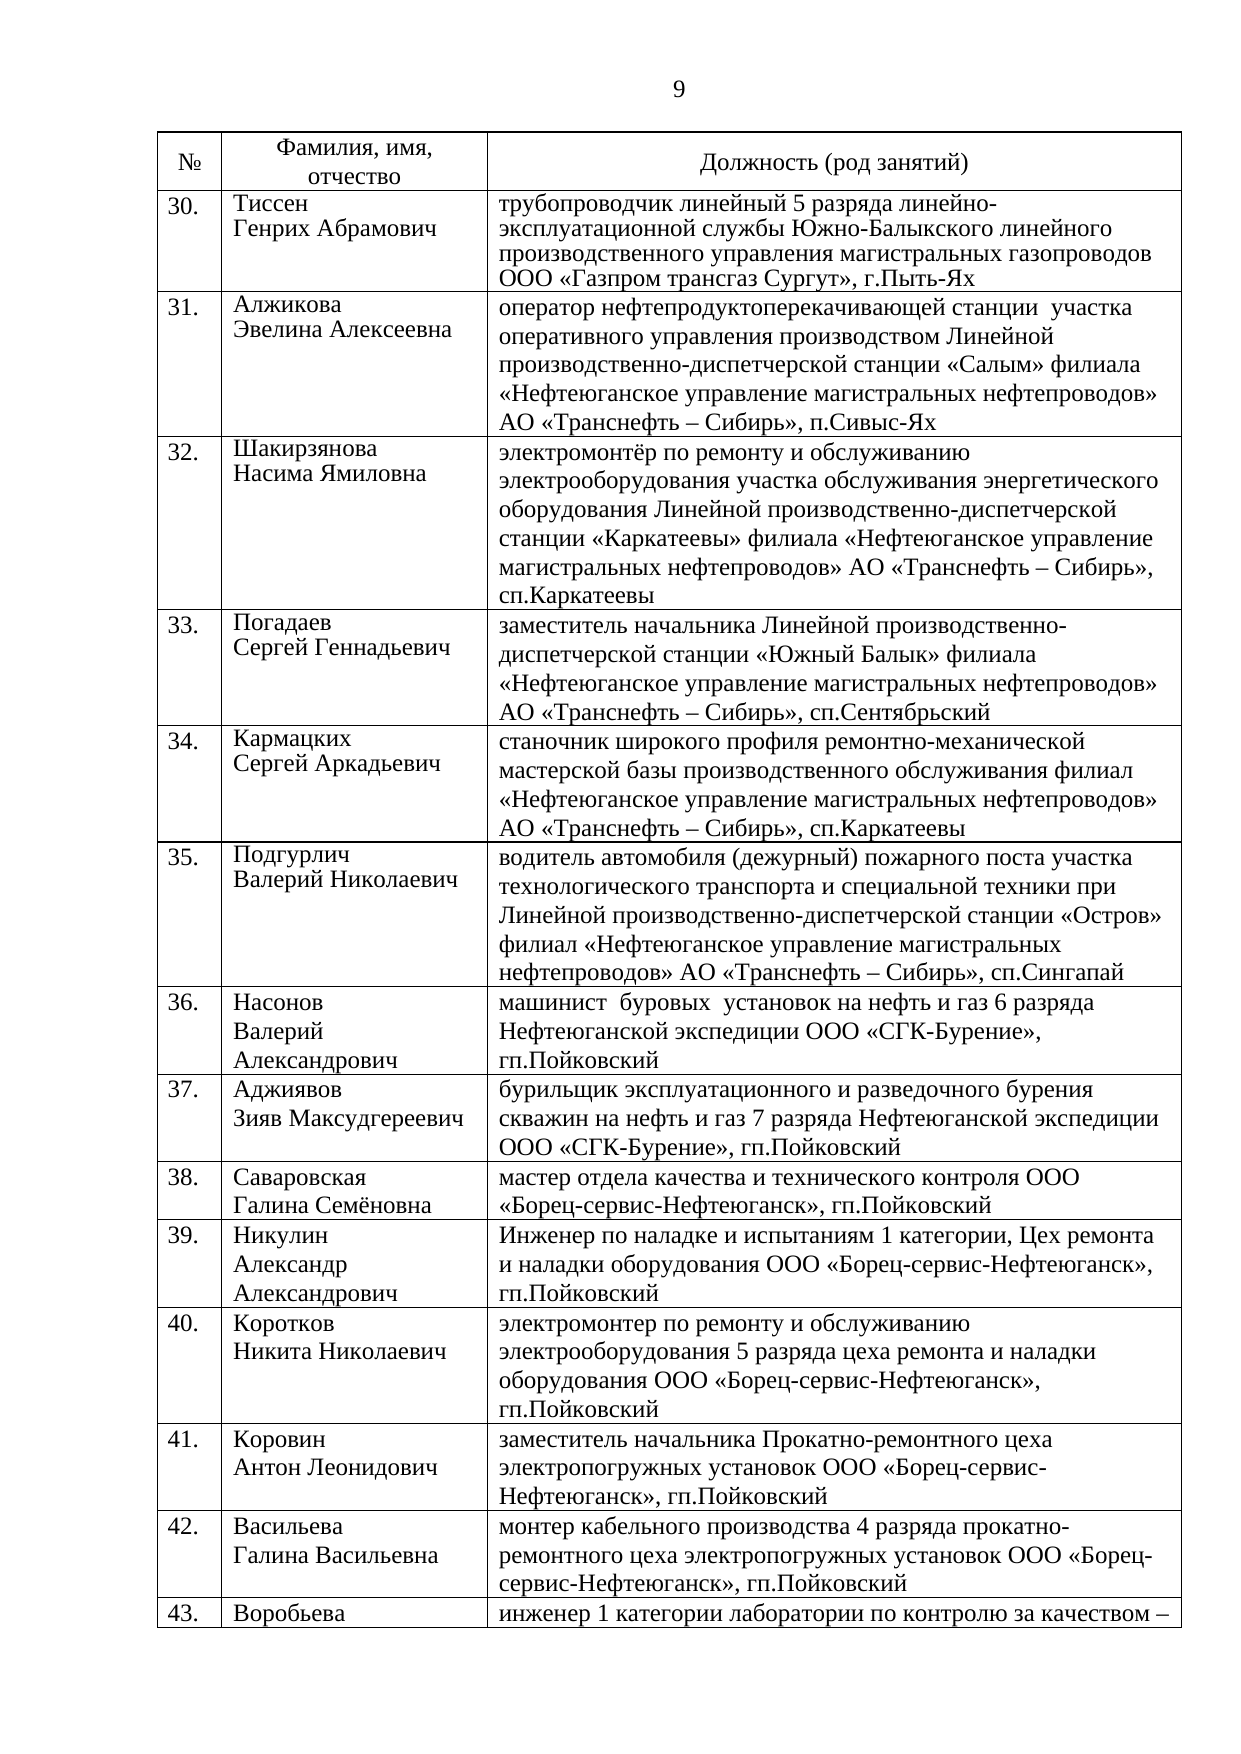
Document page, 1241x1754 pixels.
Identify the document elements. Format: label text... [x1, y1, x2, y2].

table_header Фамилия, имя, отчество [222, 133, 487, 190]
table_cell Шакирзянова Насима Ямиловна [222, 437, 487, 609]
table_cell Никулин Александр Александрович [222, 1220, 487, 1307]
table_cell Алжикова Эвелина Алексеевна [222, 292, 487, 436]
table_cell Васильева Галина Васильевна [222, 1511, 487, 1597]
table_cell Коротков Никита Николаевич [222, 1308, 487, 1423]
table_cell Подгурлич Валерий Николаевич [222, 843, 487, 986]
table_cell электромонтёр по ремонту и обслуживанию электрооборудования участка обслуживания энергетического оборудования Линейной производственно-диспетчерской станции «Каркатеевы» филиала «Нефтеюганское управление магистральных нефтепроводов» АО «Транснефть – Сибирь», сп.Каркатеевы [488, 437, 1181, 609]
table_header Должность (род занятий) [488, 133, 1181, 190]
table_cell [158, 726, 221, 841]
table_cell [158, 1511, 221, 1597]
table_cell [158, 610, 221, 725]
table_cell Воробьева Светлана Александровна [222, 1598, 487, 1627]
table_cell оператор нефтепродуктоперекачивающей станции участка оперативного управления производством Линейной производственно-диспетчерской станции «Салым» филиала «Нефтеюганское управление магистральных нефтепроводов» АО «Транснефть – Сибирь», п.Сивыс-Ях [488, 292, 1181, 436]
table_cell [158, 1220, 221, 1307]
table_cell [158, 1162, 221, 1219]
table_header № [158, 133, 221, 190]
table_cell [158, 843, 221, 986]
table_cell машинист буровых установок на нефть и газ 6 разряда Нефтеюганской экспедиции ООО «СГК-Бурение», гп.Пойковский [488, 987, 1181, 1073]
table_cell станочник широкого профиля ремонтно-механической мастерской базы производственного обслуживания филиал «Нефтеюганское управление магистральных нефтепроводов» АО «Транснефть – Сибирь», сп.Каркатеевы [488, 726, 1181, 841]
table_cell [158, 437, 221, 609]
table_cell [158, 1424, 221, 1510]
table_cell трубопроводчик линейный 5 разряда линейно-эксплуатационной службы Южно-Балыкского линейного производственного управления магистральных газопроводов ООО «Газпром трансгаз Сургут», г.Пыть-Ях [488, 191, 1181, 291]
table_cell Саваровская Галина Семёновна [222, 1162, 487, 1219]
table_cell Аджиявов Зияв Максудгереевич [222, 1075, 487, 1161]
table_cell [158, 1308, 221, 1423]
table_cell Инженер по наладке и испытаниям 1 категории, Цех ремонта и наладки оборудования ООО «Борец-сервис-Нефтеюганск», гп.Пойковский [488, 1220, 1181, 1307]
table_cell Кармацких Сергей Аркадьевич [222, 726, 487, 841]
table_cell [158, 292, 221, 436]
table_cell бурильщик эксплуатационного и разведочного бурения скважин на нефть и газ 7 разряда Нефтеюганской экспедиции ООО «СГК-Бурение», гп.Пойковский [488, 1075, 1181, 1161]
table_cell монтер кабельного производства 4 разряда прокатно-ремонтного цеха электропогружных установок ООО «Борец-сервис-Нефтеюганск», гп.Пойковский [488, 1511, 1181, 1597]
table_cell мастер отдела качества и технического контроля ООО «Борец-сервис-Нефтеюганск», гп.Пойковский [488, 1162, 1181, 1219]
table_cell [488, 1598, 1181, 1627]
table_cell Тиссен Генрих Абрамович [222, 191, 487, 291]
table_cell Погадаев Сергей Геннадьевич [222, 610, 487, 725]
table_cell [158, 987, 221, 1073]
table_cell [158, 191, 221, 291]
table_cell заместитель начальника Линейной производственно-диспетчерской станции «Южный Балык» филиала «Нефтеюганское управление магистральных нефтепроводов» АО «Транснефть – Сибирь», сп.Сентябрьский [488, 610, 1181, 725]
table_cell заместитель начальника Прокатно-ремонтного цеха электропогружных установок ООО «Борец-сервис-Нефтеюганск», гп.Пойковский [488, 1424, 1181, 1510]
table_cell [158, 1075, 221, 1161]
table_cell Коровин Антон Леонидович [222, 1424, 487, 1510]
table_cell электромонтер по ремонту и обслуживанию электрооборудования 5 разряда цеха ремонта и наладки оборудования ООО «Борец-сервис-Нефтеюганск», гп.Пойковский [488, 1308, 1181, 1423]
table_cell [158, 1598, 221, 1627]
table_cell Насонов Валерий Александрович [222, 987, 487, 1073]
table_cell водитель автомобиля (дежурный) пожарного поста участка технологического транспорта и специальной техники при Линейной производственно-диспетчерской станции «Остров» филиал «Нефтеюганское управление магистральных нефтепроводов» АО «Транснефть – Сибирь», сп.Сингапай [488, 843, 1181, 986]
